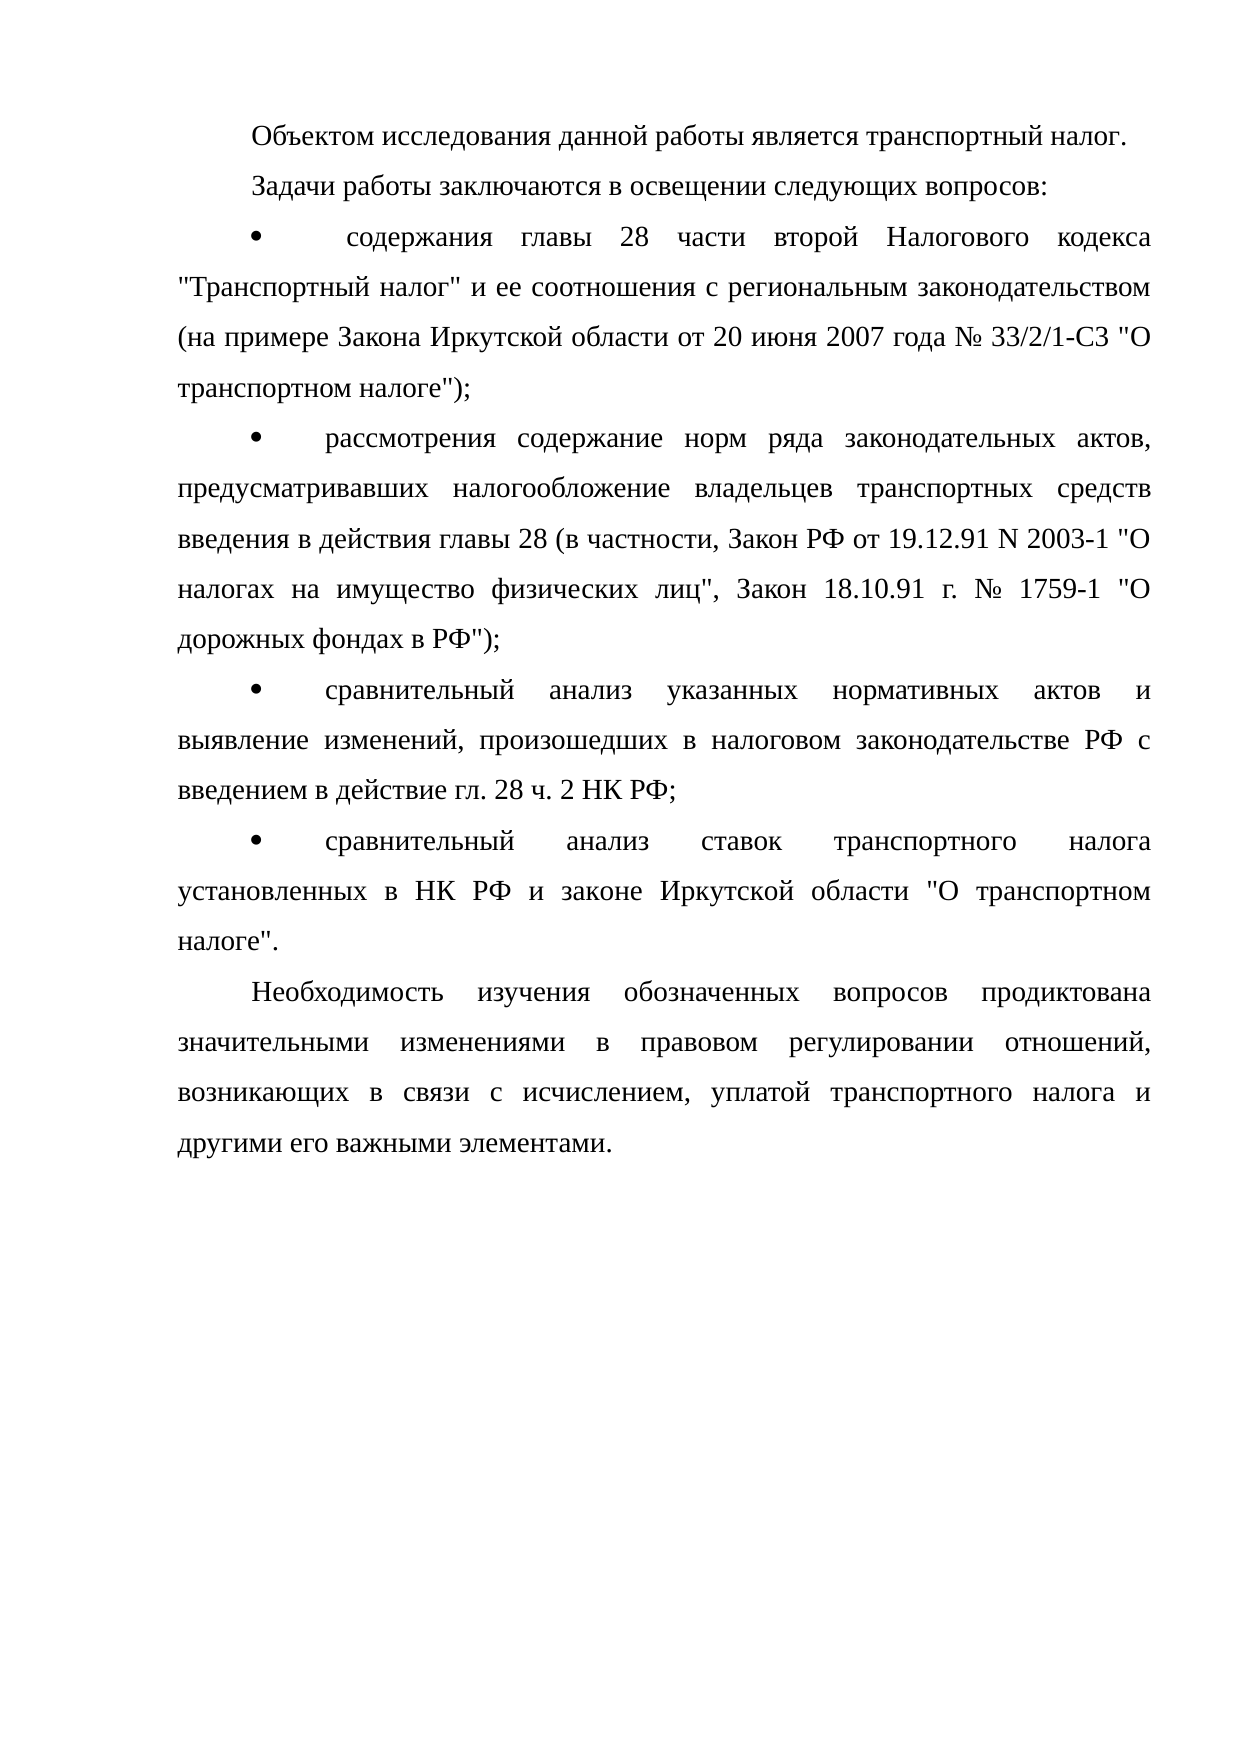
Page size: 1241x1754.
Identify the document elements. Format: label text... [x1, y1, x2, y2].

list содержания главы 28 части второй Налогового кодекса "Транспортный налог" и ее соотношения с региональным законодательством (на примере Закона Иркутской области от 20 июня 2007 года № 33/2/1-С3 "О транспортном налоге"); [177, 219, 1152, 403]
list рассмотрения содержание норм ряда законодательных актов, предусматривавших налогообложение владельцев транспортных средств введения в действия главы 28 (в частности, Закон РФ от 19.12.91 N 2003-1 "О налогах на имущество физических лиц", Закон 18.10.91 г. № 1759-1 "О дорожных фондах в РФ"); [177, 420, 1152, 655]
text Объектом исследования данной работы является транспортный налог. [177, 118, 1152, 152]
list сравнительный анализ указанных нормативных актов и выявление изменений, произошедших в налоговом законодательстве РФ с введением в действие гл. 28 ч. 2 НК РФ; [177, 672, 1152, 806]
text Необходимость изучения обозначенных вопросов продиктована значительными изменениями в правовом регулировании отношений, возникающих в связи с исчислением, уплатой транспортного налога и другими его важными элементами. [177, 974, 1152, 1158]
text Задачи работы заключаются в освещении следующих вопросов: [177, 168, 1152, 202]
list сравнительный анализ ставок транспортного налога установленных в НК РФ и законе Иркутской области "О транспортном налоге". [177, 823, 1152, 957]
